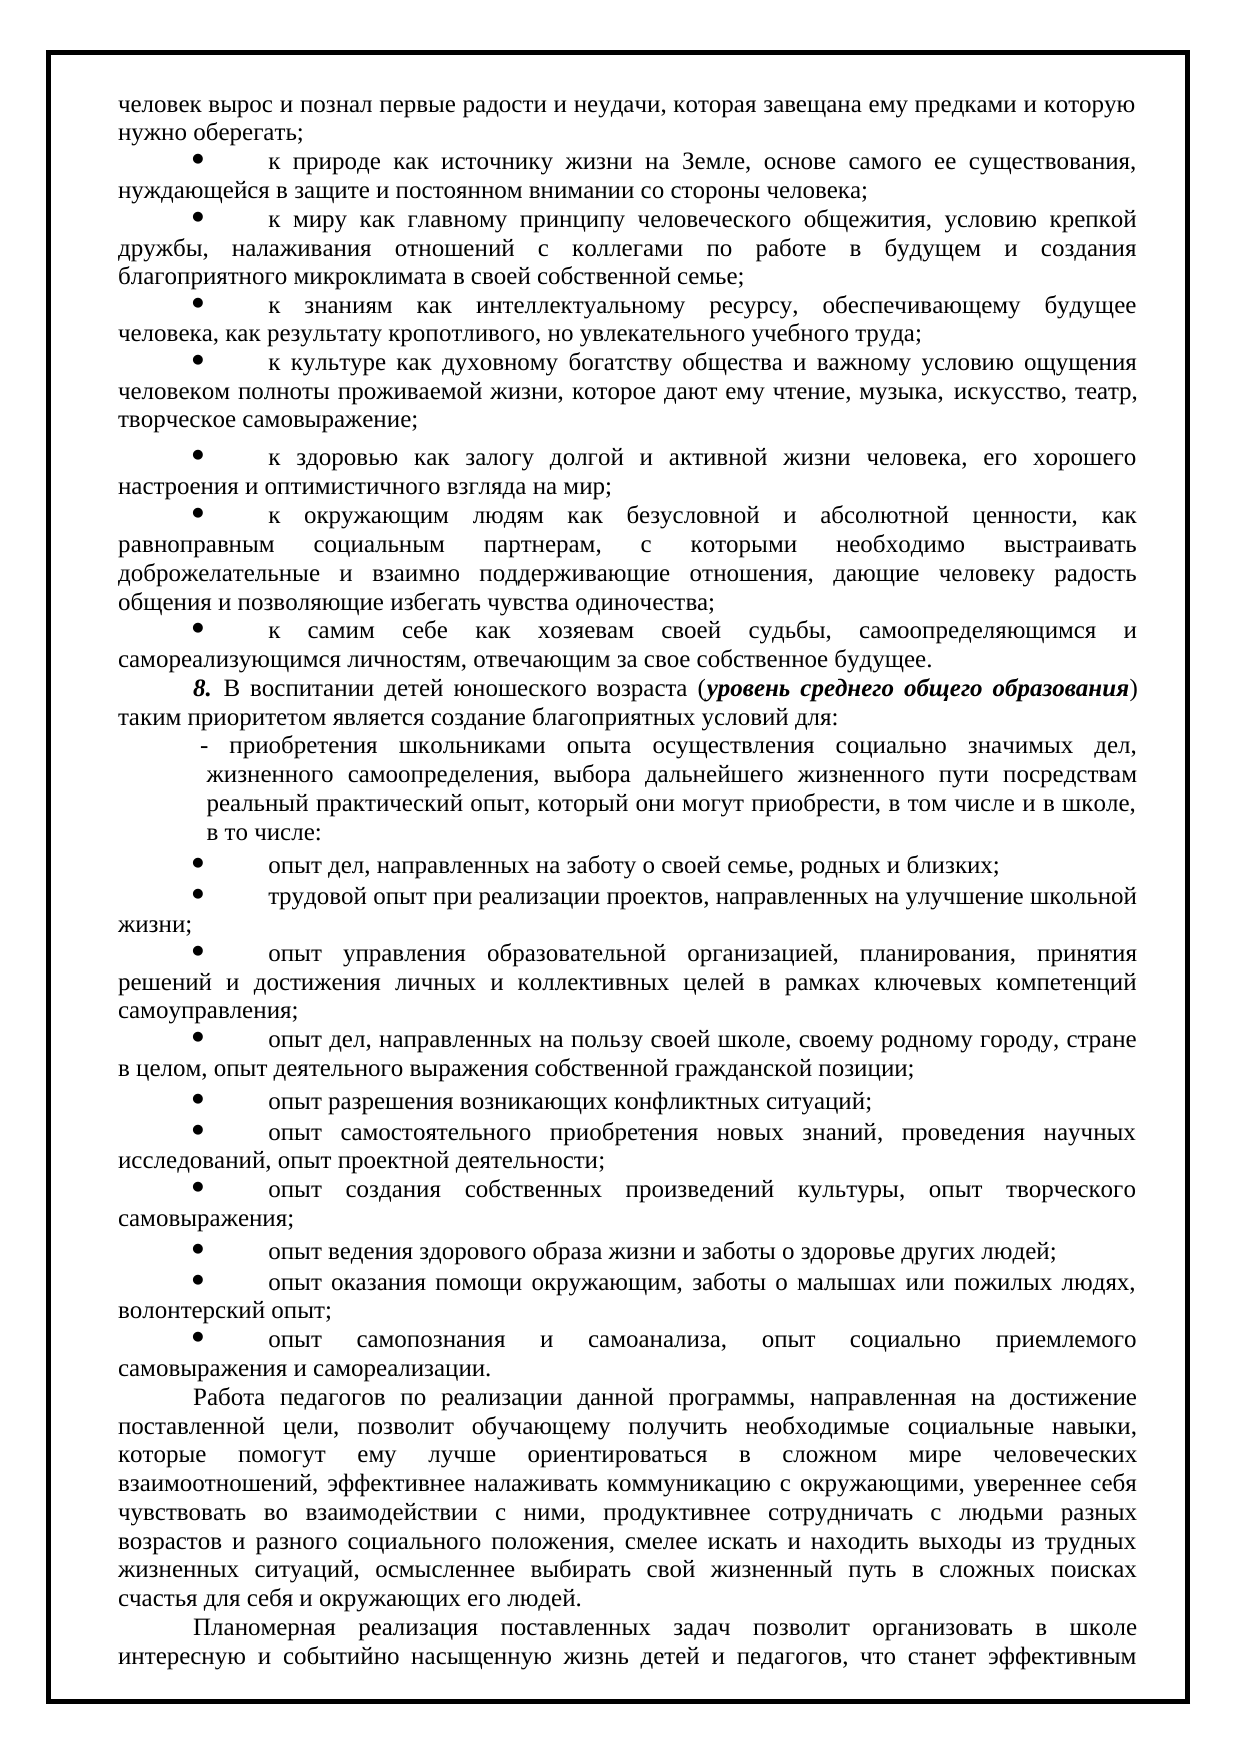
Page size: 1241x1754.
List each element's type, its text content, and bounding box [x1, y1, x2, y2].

list опыт создания собственных произведений культуры, опыт творческого самовыражения; [118, 1174, 1137, 1231]
list к самим себе как хозяевам своей судьбы, самоопределяющимся и самореализующимся личностям, отвечающим за свое собственное будущее. [118, 616, 1138, 673]
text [118, 1612, 1138, 1670]
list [118, 89, 1137, 146]
list к культуре как духовному богатству общества и важному условию ощущения человеком полноты проживаемой жизни, которое дают ему чтение, музыка, искусство, театр, творческое самовыражение; [118, 347, 1138, 433]
list опыт разрешения возникающих конфликтных ситуаций; [193, 1082, 1161, 1117]
list опыт управления образовательной организацией, планирования, принятия решений и достижения личных и коллективных целей в рамках ключевых компетенций самоуправления; [118, 938, 1138, 1024]
list В воспитании детей юношеского возраста (уровень среднего общего образования) таким приоритетом является создание благоприятных условий для: [118, 673, 1138, 731]
text - приобретения школьниками опыта осуществления социально значимых дел, жизненного самоопределения, выбора дальнейшего жизненного пути посредствам реальный практический опыт, который они могут приобрести, в том числе и в школе, в то числе: [200, 731, 1138, 846]
list к здоровью как залогу долгой и активной жизни человека, его хорошего настроения и оптимистичного взгляда на мир; [118, 442, 1137, 500]
list к природе как источнику жизни на Земле, основе самого ее существования, нуждающейся в защите и постоянном внимании со стороны человека; [118, 146, 1138, 204]
list опыт дел, направленных на пользу своей школе, своему родному городу, стране в целом, опыт деятельного выражения собственной гражданской позиции; [118, 1024, 1138, 1082]
list к знаниям как интеллектуальному ресурсу, обеспечивающему будущее человека, как результату кропотливого, но увлекательного учебного труда; [118, 290, 1137, 347]
list опыт дел, направленных на заботу о своей семье, родных и близких; [193, 846, 1161, 881]
list опыт самостоятельного приобретения новых знаний, проведения научных исследований, опыт проектной деятельности; [118, 1117, 1137, 1174]
list опыт оказания помощи окружающим, заботы о малышах или пожилых людях, волонтерский опыт; [118, 1267, 1137, 1324]
list к окружающим людям как безусловной и абсолютной ценности, как равноправным социальным партнерам, с которыми необходимо выстраивать доброжелательные и взаимно поддерживающие отношения, дающие человеку радость общения и позволяющие избегать чувства одиночества; [118, 500, 1138, 616]
list к миру как главному принципу человеческого общежития, условию крепкой дружбы, налаживания отношений с коллегами по работе в будущем и создания благоприятного микроклимата в своей собственной семье; [118, 204, 1138, 289]
list трудовой опыт при реализации проектов, направленных на улучшение школьной жизни; [118, 881, 1137, 938]
list опыт самопознания и самоанализа, опыт социально приемлемого самовыражения и самореализации. [118, 1325, 1137, 1382]
list опыт ведения здорового образа жизни и заботы о здоровье других людей; [193, 1231, 1161, 1267]
text Работа педагогов по реализации данной программы, направленная на достижение поставленной цели, позволит обучающему получить необходимые социальные навыки, которые помогут ему лучше ориентироваться в сложном мире человеческих взаимоотношений, эффективнее налаживать коммуникацию с окружающими, увереннее себя чувствовать во взаимодействии с ними, продуктивнее сотрудничать с людьми разных возрастов и разного социального положения, смелее искать и находить выходы из трудных жизненных ситуаций, осмысленнее выбирать свой жизненный путь в сложных поисках счастья для себя и окружающих его людей. [118, 1382, 1138, 1612]
